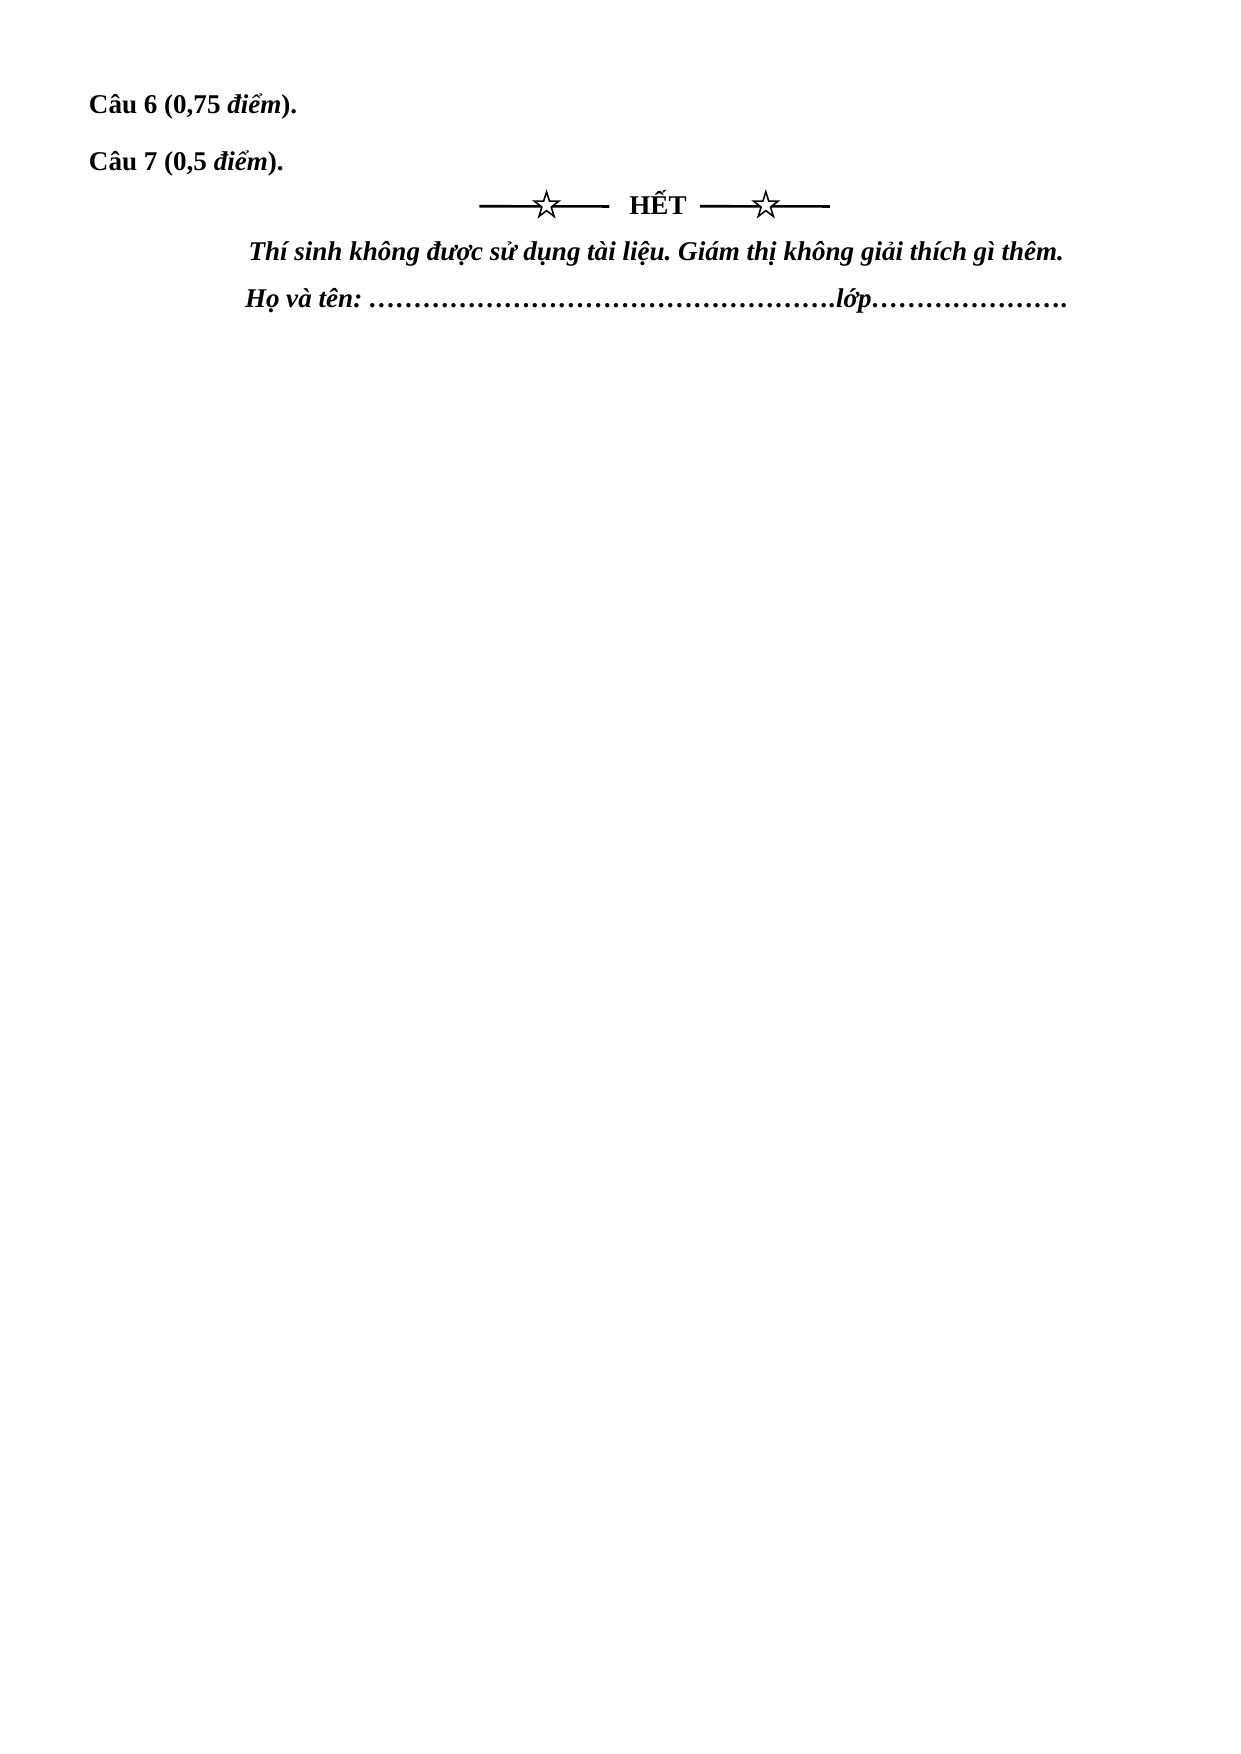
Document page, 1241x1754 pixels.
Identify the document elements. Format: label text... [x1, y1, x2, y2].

list Thí sinh không được sử dụng tài liệu. Giám thị không giải thích gì thêm. [164, 235, 1152, 267]
text Câu 7 (0,5 điểm). [89, 145, 1152, 176]
text Câu 6 (0,75 điểm). [89, 89, 1152, 120]
list Họ và tên: …………………………………………….lớp…………………. [164, 282, 1152, 313]
list HẾT [164, 189, 1152, 220]
